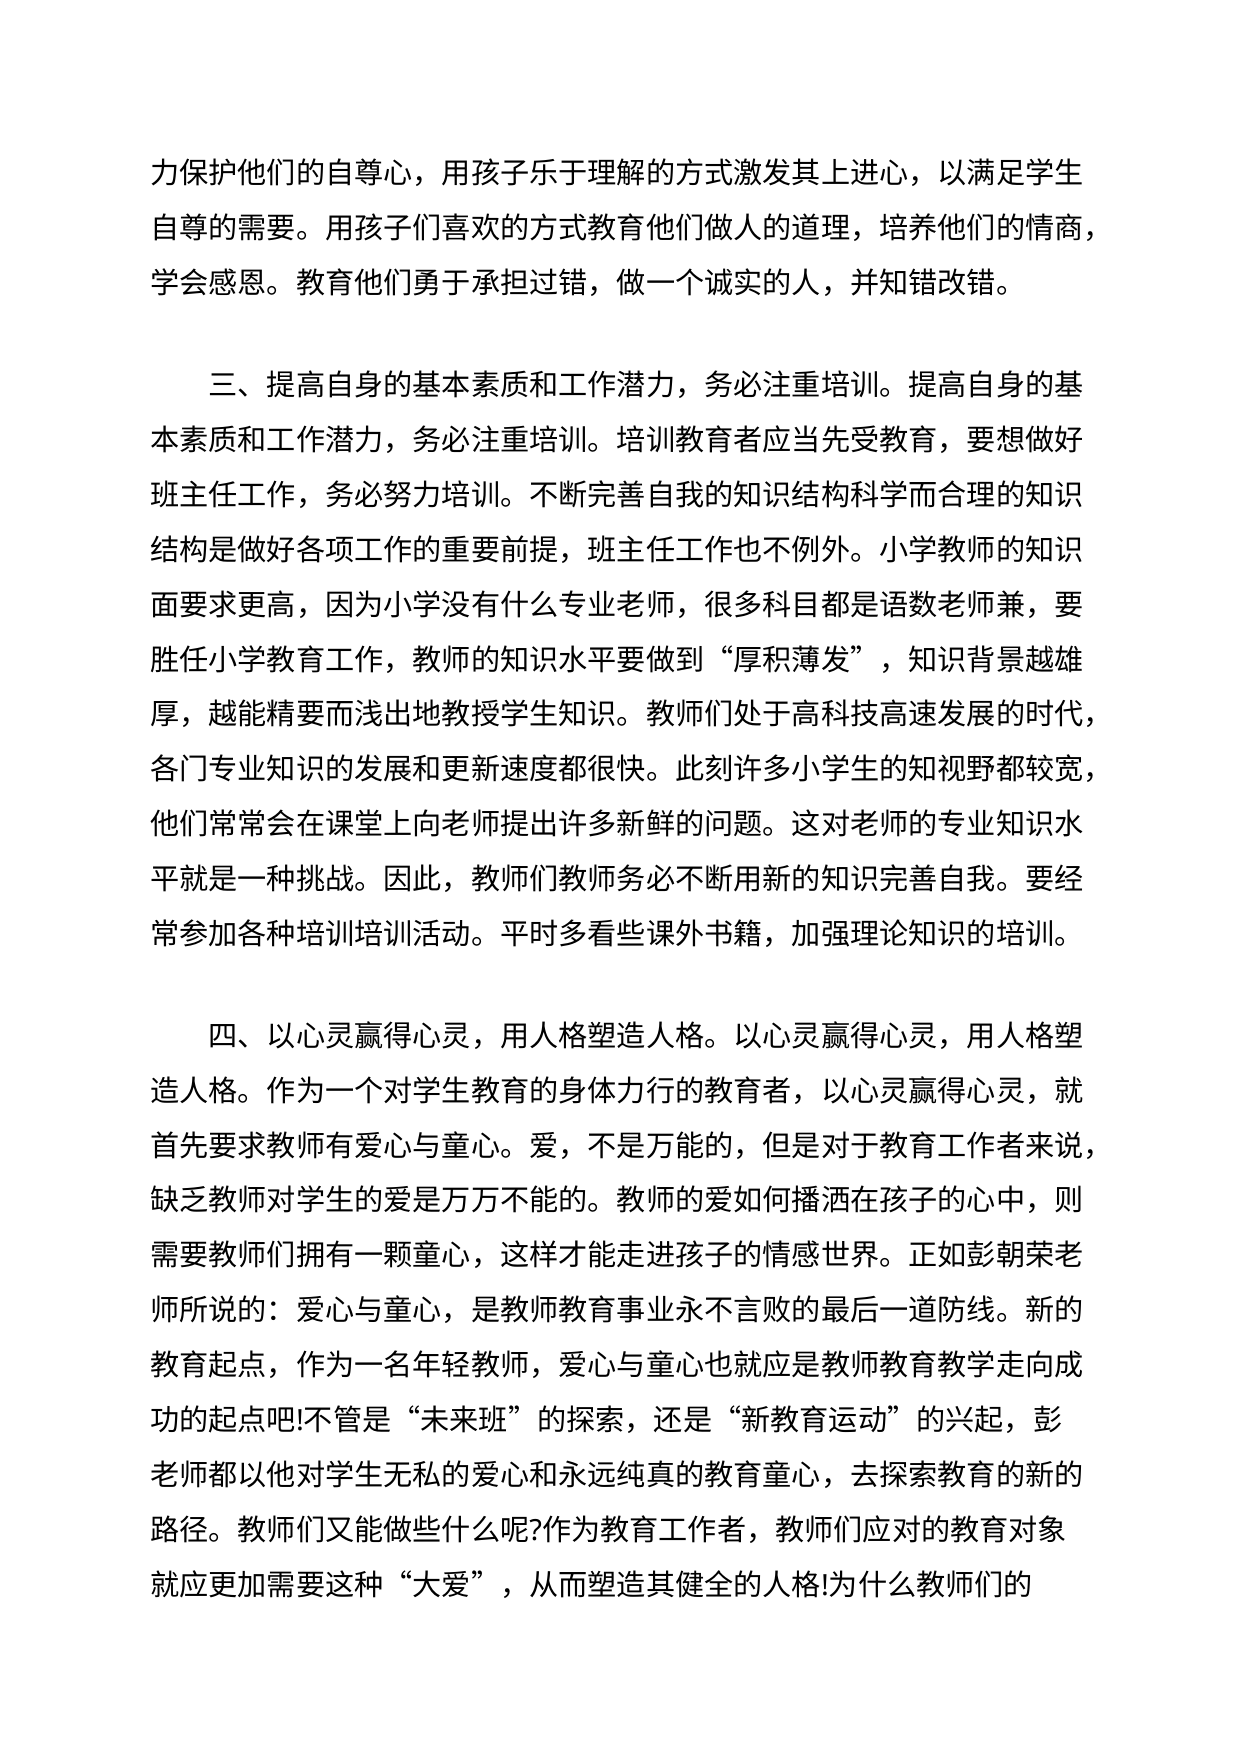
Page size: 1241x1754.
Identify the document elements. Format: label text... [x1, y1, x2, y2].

text 三、提高自身的基本素质和工作潜力，务必注重培训。提高自身的基本素质和工作潜力，务必注重培训。培训教育者应当先受教育，要想做好班主任工作，务必努力培训。不断完善自我的知识结构科学而合理的知识结构是做好各项工作的重要前提，班主任工作也不例外。小学教师的知识面要求更高，因为小学没有什么专业老师，很多科目都是语数老师兼，要胜任小学教育工作，教师的知识水平要做到“厚积薄发”，知识背景越雄厚，越能精要而浅出地教授学生知识。教师们处于高科技高速发展的时代，各门专业知识的发展和更新速度都很快。此刻许多小学生的知视野都较宽，他们常常会在课堂上向老师提出许多新鲜的问题。这对老师的专业知识水平就是一种挑战。因此，教师们教师务必不断用新的知识完善自我。要经常参加各种培训培训活动。平时多看些课外书籍，加强理论知识的培训。 [150, 362, 1090, 953]
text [150, 150, 1090, 302]
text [150, 1012, 1090, 1604]
